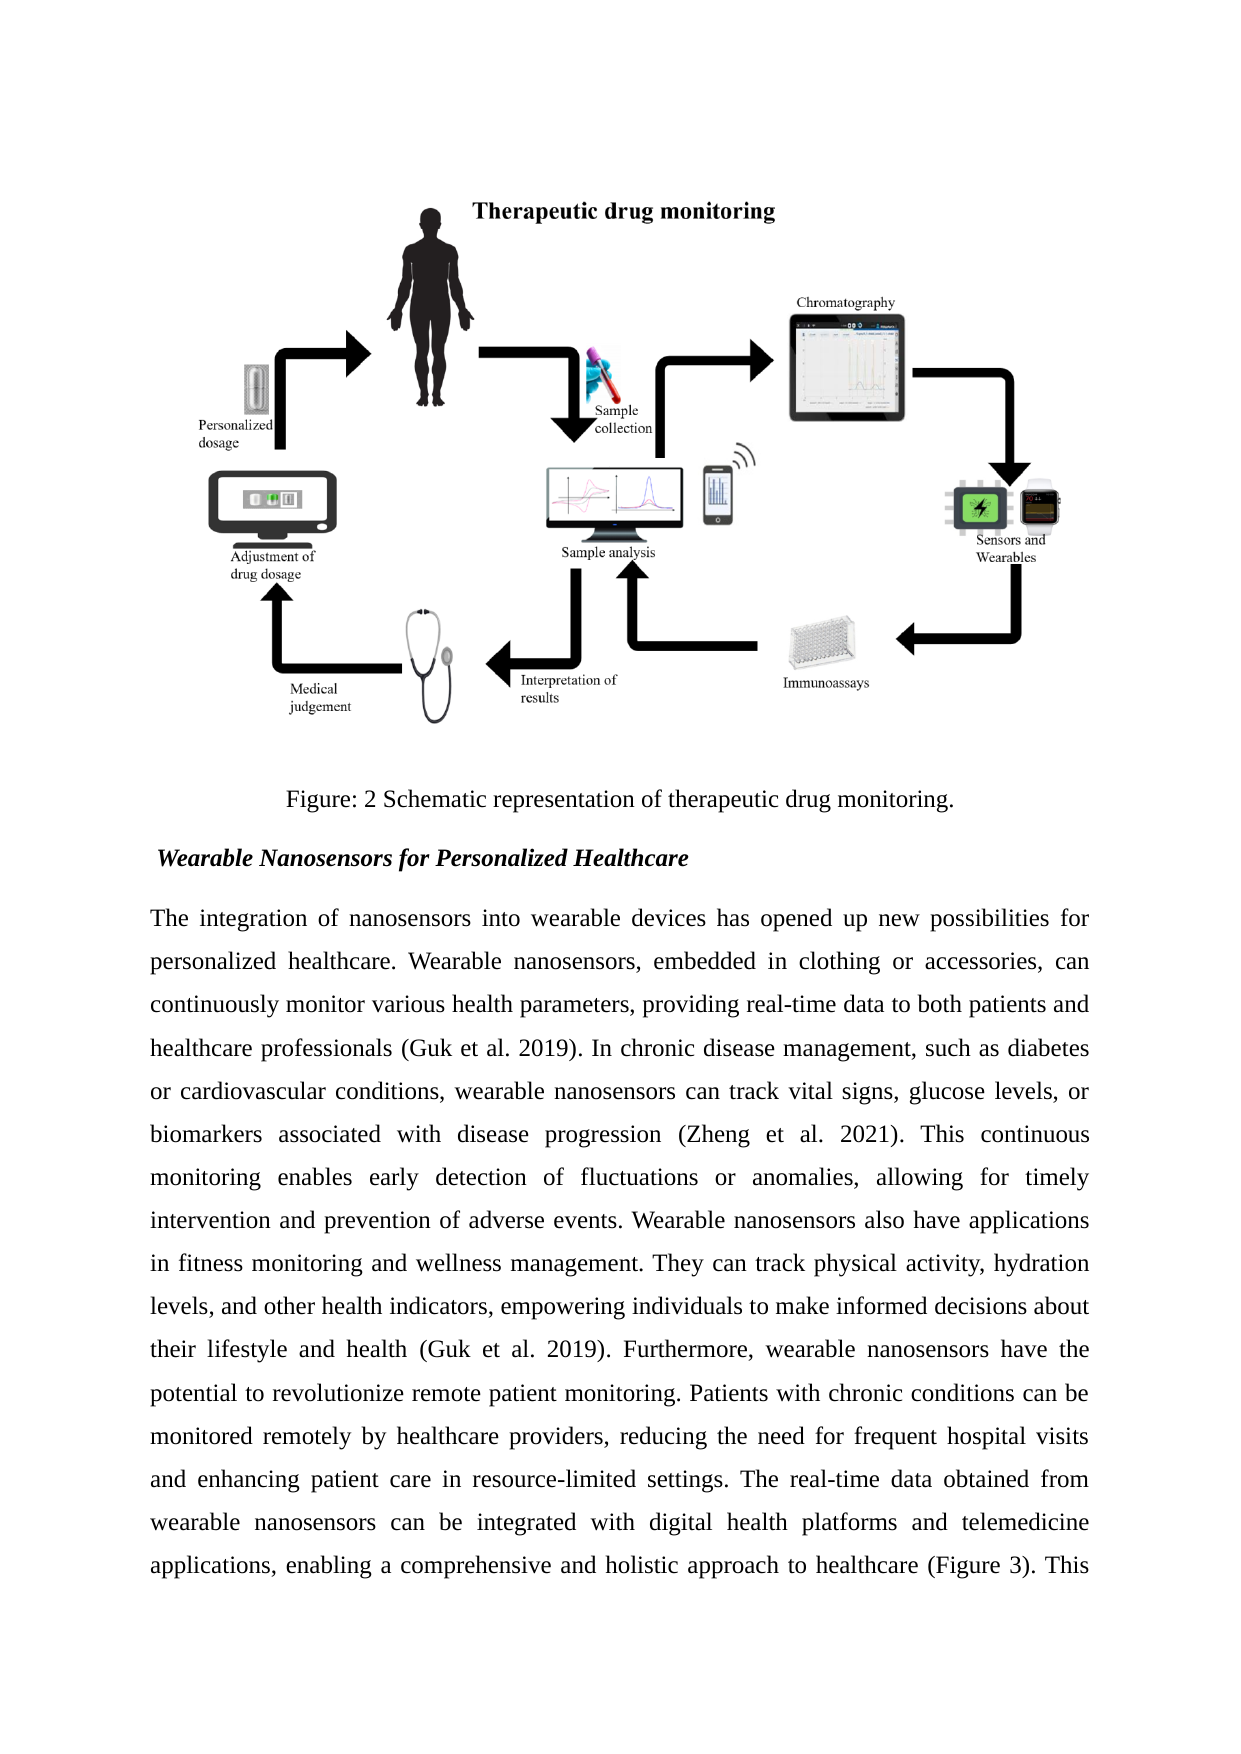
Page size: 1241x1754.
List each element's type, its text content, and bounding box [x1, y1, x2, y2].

text Figure: 2 Schematic representation of therapeutic drug monitoring. [150, 784, 1090, 812]
text Wearable Nanosensors for Personalized Healthcare [150, 843, 1090, 872]
picture [150, 150, 1091, 754]
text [150, 903, 1090, 1579]
